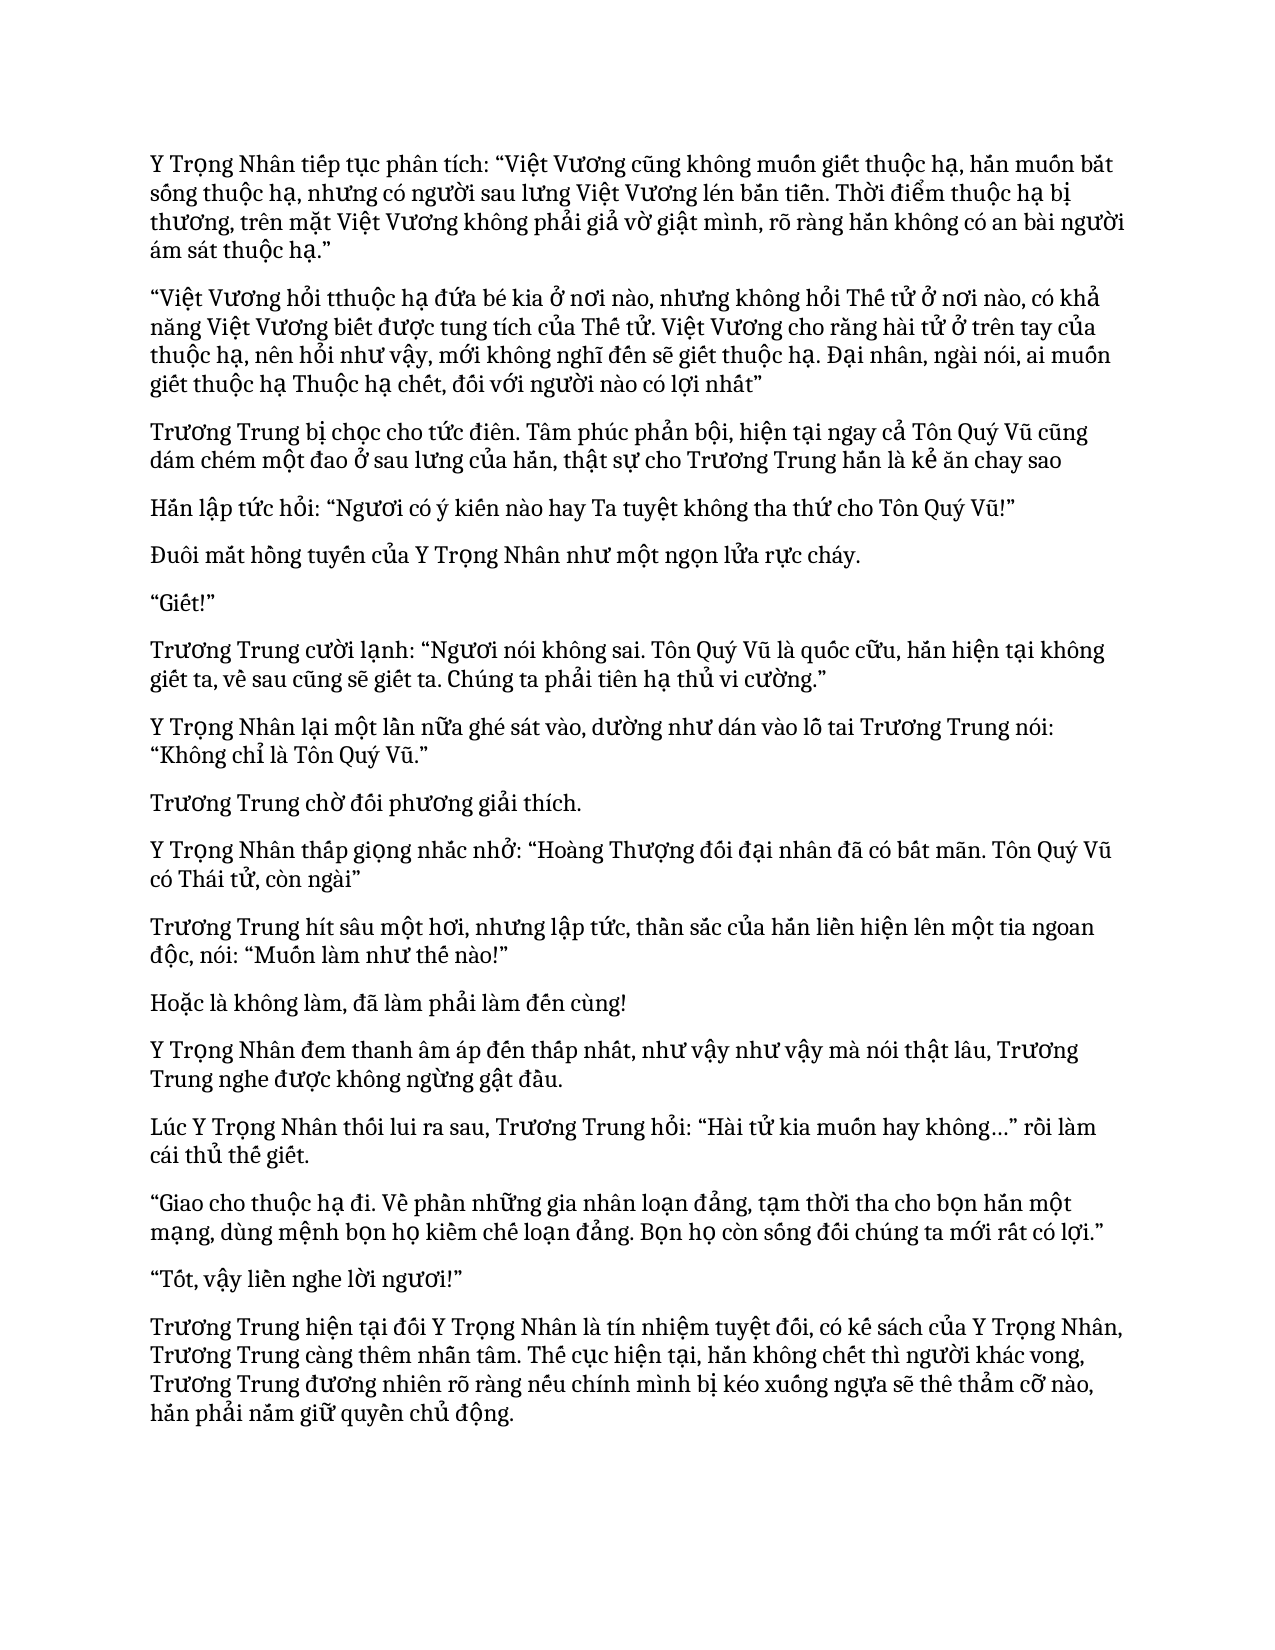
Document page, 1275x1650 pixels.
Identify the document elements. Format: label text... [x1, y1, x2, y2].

text Y Trọng Nhân đem thanh âm áp đến thấp nhất, như vậy như vậy mà nói thật lâu, Trương Trung nghe được không ngừng gật đầu. [150, 1036, 1125, 1094]
text “Việt Vương hỏi tthuộc hạ đứa bé kia ở nơi nào, nhưng không hỏi Thế tử ở nơi nào, có khả năng Việt Vương biết được tung tích của Thế tử. Việt Vương cho rằng hài tử ở trên tay của thuộc hạ, nên hỏi như vậy, mới không nghĩ đến sẽ giết thuộc hạ. Đại nhân, ngài nói, ai muốn giết thuộc hạ Thuộc hạ chết, đối với người nào có lợi nhất” [150, 284, 1125, 399]
text Trương Trung bị chọc cho tức điên. Tâm phúc phản bội, hiện tại ngay cả Tôn Quý Vũ cũng dám chém một đao ở sau lưng của hắn, thật sự cho Trương Trung hắn là kẻ ăn chay sao [150, 417, 1125, 475]
text Trương Trung hiện tại đối Y Trọng Nhân là tín nhiệm tuyệt đối, có kế sách của Y Trọng Nhân, Trương Trung càng thêm nhẫn tâm. Thế cục hiện tại, hắn không chết thì người khác vong, Trương Trung đương nhiên rõ ràng nếu chính mình bị kéo xuống ngựa sẽ thê thảm cỡ nào, hắn phải nắm giữ quyền chủ động. [150, 1312, 1125, 1427]
text Trương Trung hít sâu một hơi, nhưng lập tức, thần sắc của hắn liền hiện lên một tia ngoan độc, nói: “Muốn làm như thế nào!” [150, 912, 1125, 970]
text “Giết!” [150, 589, 1125, 617]
text Trương Trung chờ đối phương giải thích. [150, 789, 1125, 817]
text Đuôi mắt hồng tuyến của Y Trọng Nhân như một ngọn lửa rực cháy. [150, 541, 1125, 570]
text Y Trọng Nhân thấp giọng nhắc nhở: “Hoàng Thượng đối đại nhân đã có bất mãn. Tôn Quý Vũ có Thái tử, còn ngài” [150, 836, 1125, 894]
text Y Trọng Nhân tiếp tục phân tích: “Việt Vương cũng không muốn giết thuộc hạ, hắn muốn bắt sống thuộc hạ, nhưng có người sau lưng Việt Vương lén bắn tiễn. Thời điểm thuộc hạ bị thương, trên mặt Việt Vương không phải giả vờ giật mình, rõ ràng hắn không có an bài người ám sát thuộc hạ.” [150, 150, 1125, 265]
text Lúc Y Trọng Nhân thối lui ra sau, Trương Trung hỏi: “Hài tử kia muốn hay không…” rồi làm cái thủ thế giết. [150, 1112, 1125, 1170]
text Trương Trung cười lạnh: “Ngươi nói không sai. Tôn Quý Vũ là quốc cữu, hắn hiện tại không giết ta, về sau cũng sẽ giết ta. Chúng ta phải tiên hạ thủ vi cường.” [150, 636, 1125, 694]
text Hắn lập tức hỏi: “Ngươi có ý kiến nào hay Ta tuyệt không tha thứ cho Tôn Quý Vũ!” [150, 494, 1125, 522]
text “Tốt, vậy liền nghe lời ngươi!” [150, 1265, 1125, 1294]
text Hoặc là không làm, đã làm phải làm đến cùng! [150, 989, 1125, 1017]
text Y Trọng Nhân lại một lần nữa ghé sát vào, dường như dán vào lỗ tai Trương Trung nói: “Không chỉ là Tôn Quý Vũ.” [150, 712, 1125, 770]
text “Giao cho thuộc hạ đi. Về phần những gia nhân loạn đảng, tạm thời tha cho bọn hắn một mạng, dùng mệnh bọn họ kiềm chế loạn đảng. Bọn họ còn sống đối chúng ta mới rất có lợi.” [150, 1189, 1125, 1246]
